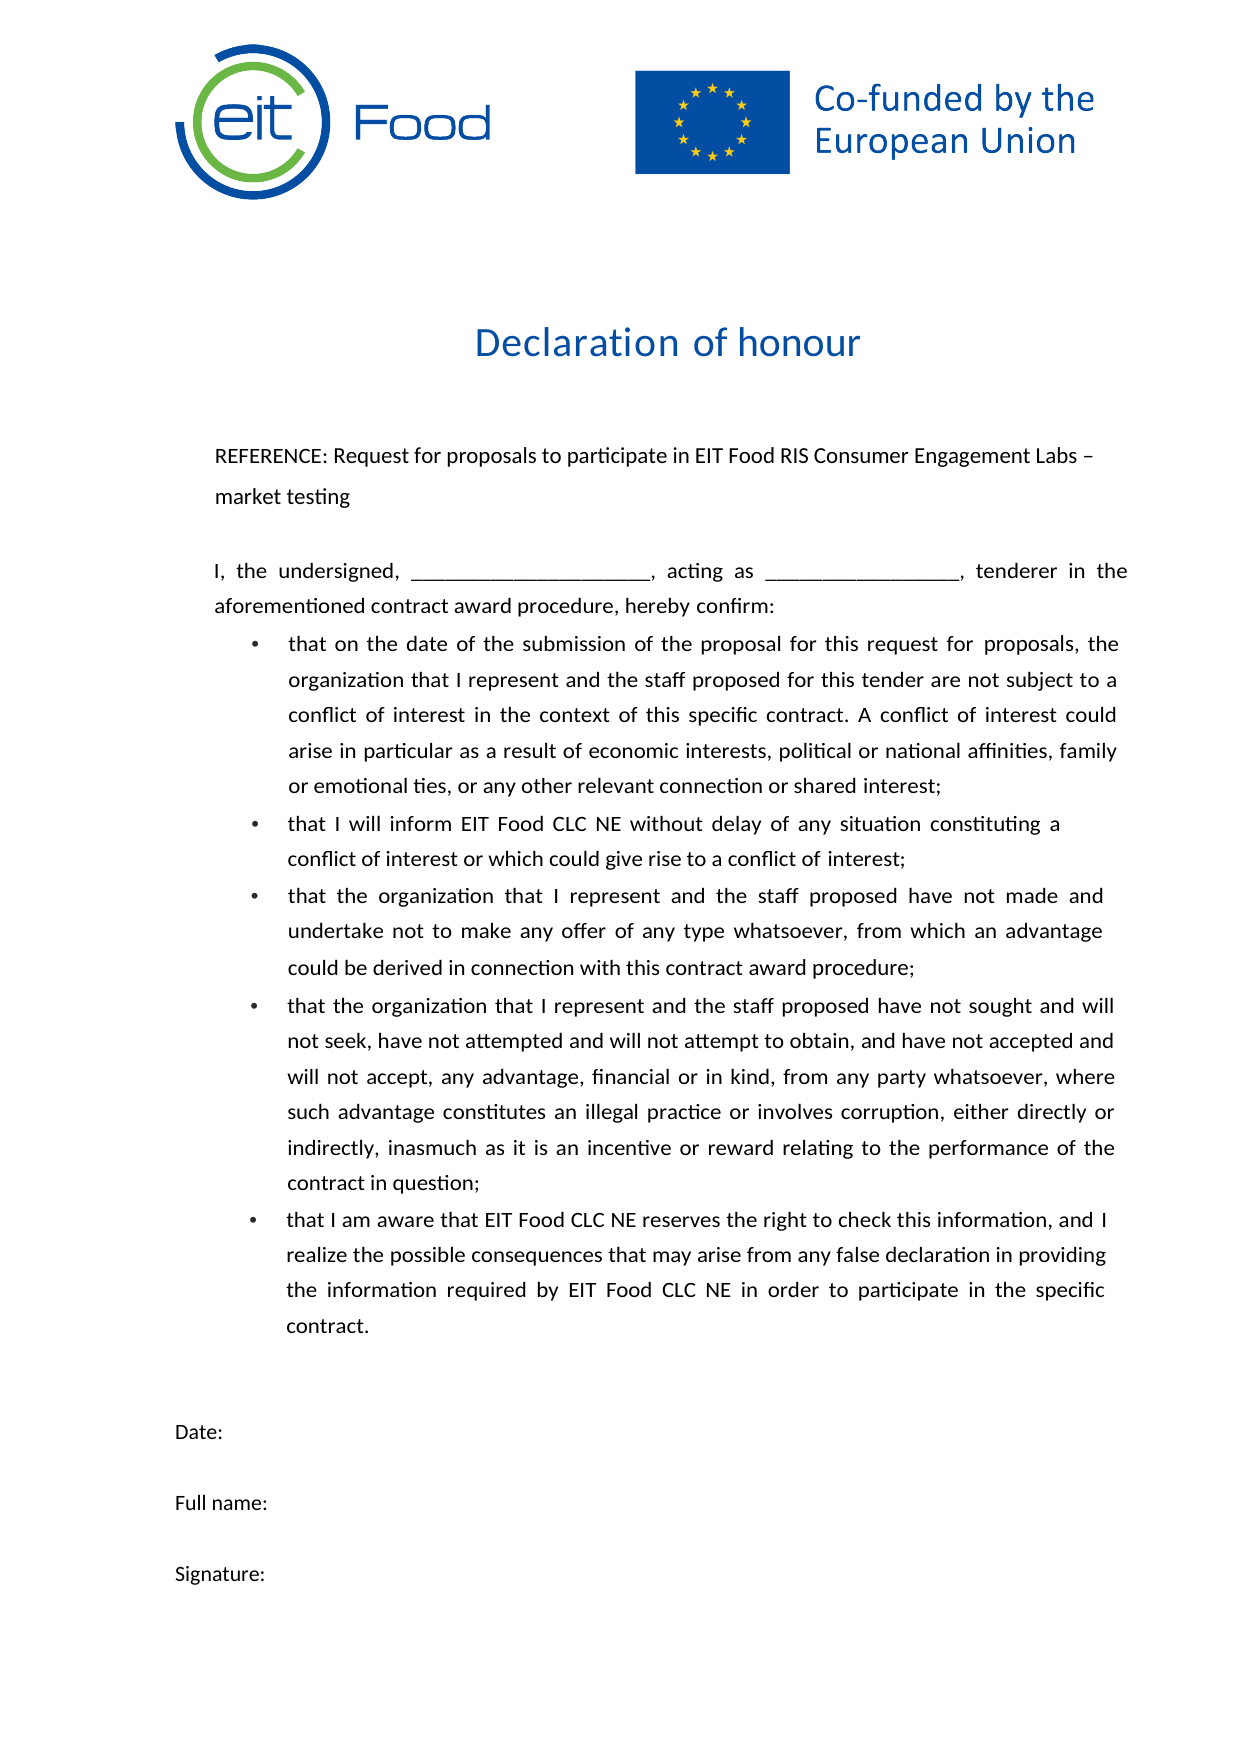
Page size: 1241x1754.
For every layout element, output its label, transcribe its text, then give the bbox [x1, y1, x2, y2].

list that the organization that I represent and the staff proposed have not sought and will not seek, have not attempted and will not attempt to obtain, and have not accepted and will not accept, any advantage, financial or in kind, from any party whatsoever, where such advantage constitutes an illegal practice or involves corruption, either directly or indirectly, inasmuch as it is an incentive or reward relating to the performance of the contract in question; [250, 992, 1116, 1196]
text Signature: [175, 1560, 1107, 1587]
list that I will inform EIT Food CLC NE without delay of any situation constituting a conflict of interest or which could give rise to a conflict of interest; [251, 810, 1062, 871]
picture [175, 44, 1094, 200]
title Declaration of honour [461, 316, 874, 367]
list that I am aware that EIT Food CLC NE reserves the right to check this information, and I realize the possible consequences that may arise from any false declaration in providing the information required by EIT Food CLC NE in order to participate in the specific contract. [249, 1206, 1107, 1339]
list that on the date of the submission of the proposal for this request for proposals, the organization that I represent and the staff proposed for this tender are not subject to a conflict of interest in the context of this specific contract. A conflict of interest could arise in particular as a result of economic interests, political or national affinities, family or emotional ties, or any other relevant connection or shared interest; [251, 629, 1119, 799]
text Date: [175, 1418, 1107, 1445]
list that the organization that I represent and the staff proposed have not made and undertake not to make any offer of any type whatsoever, from which an advantage could be derived in connection with this contract award procedure; [251, 882, 1105, 981]
text I, the undersigned, _____________________, acting as _________________, tenderer in the aforementioned contract award procedure, hereby confirm: [214, 558, 1128, 619]
text Full name: [175, 1489, 1107, 1516]
text REFERENCE: Request for proposals to participate in EIT Food RIS Consumer Engagement Labs – market testing [214, 442, 1128, 510]
